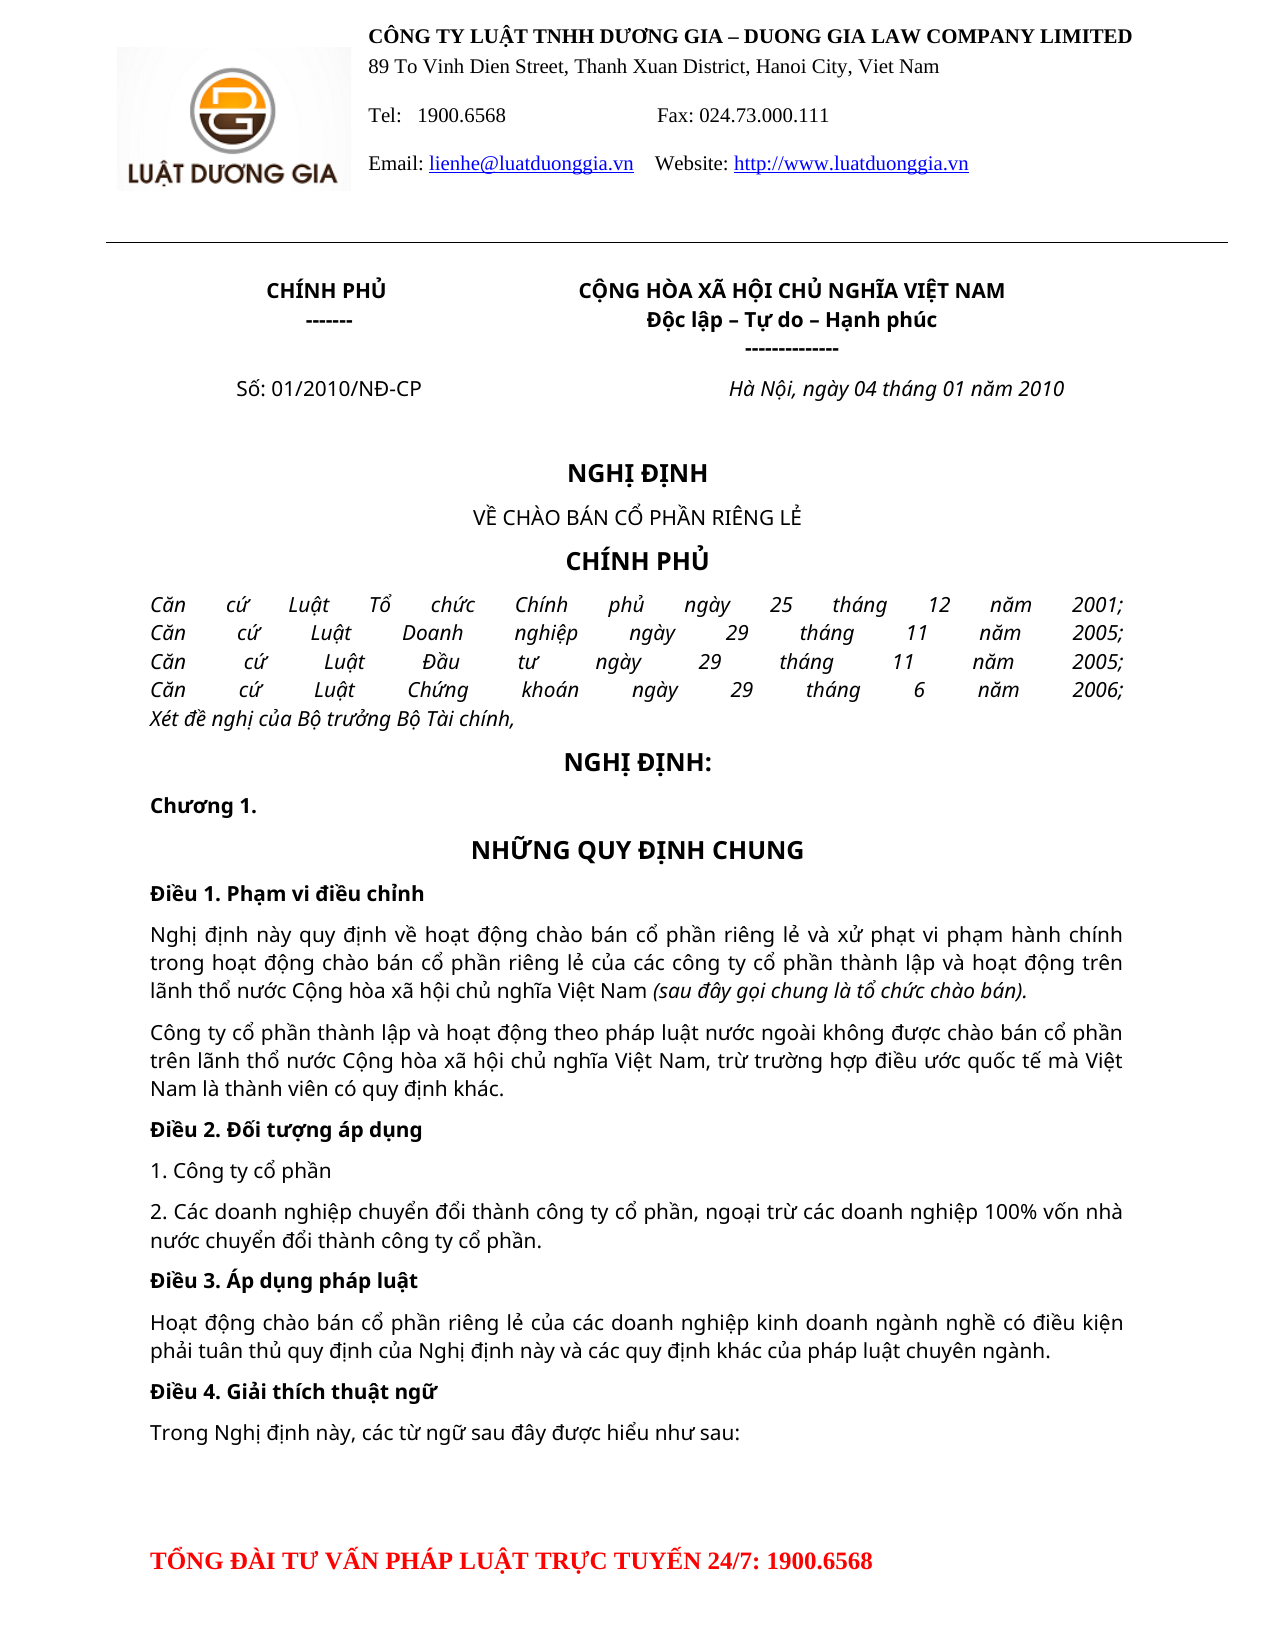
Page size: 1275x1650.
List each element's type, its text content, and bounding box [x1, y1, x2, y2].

text NGHỊ ĐỊNH: [150, 745, 1125, 779]
text 2. Các doanh nghiệp chuyển đổi thành công ty cổ phần, ngoại trừ các doanh nghiệp 100% vốn nhà nước chuyển đổi thành công ty cổ phần. [150, 1197, 1125, 1254]
text Điều 1. Phạm vi điều chỉnh [150, 879, 1125, 907]
text Điều 2. Đối tượng áp dụng [150, 1115, 1125, 1144]
picture [116, 47, 352, 191]
text CHÍNH PHỦ [150, 543, 1125, 578]
table_cell Số: 01/2010/NĐ-CP [150, 374, 508, 415]
text NHỮNG QUY ĐỊNH CHUNG [150, 832, 1125, 866]
text Hoạt động chào bán cổ phần riêng lẻ của các doanh nghiệp kinh doanh ngành nghề có điều kiện phải tuân thủ quy định của Nghị định này và các quy định khác của pháp luật chuyên ngành. [150, 1308, 1125, 1364]
text Chương 1. [150, 791, 1125, 820]
text VỀ CHÀO BÁN CỔ PHẦN RIÊNG LẺ [150, 503, 1125, 531]
table_header CỘNG HÒA XÃ HỘI CHỦ NGHĨA VIỆT NAM Độc lập – Tự do – Hạnh phúc -------------- [508, 276, 1076, 374]
text Điều 4. Giải thích thuật ngữ [150, 1377, 1125, 1405]
text 1. Công ty cổ phần [150, 1156, 1125, 1185]
text Trong Nghị định này, các từ ngữ sau đây được hiểu như sau: [150, 1418, 1125, 1446]
text Căn cứ Luật Tổ chức Chính phủ ngày 25 tháng 12 năm 2001; Căn cứ Luật Doanh nghiệp ngày 29 tháng 11 năm 2005; Căn cứ Luật Đầu tư ngày 29 tháng 11 năm 2005; Căn cứ Luật Chứng khoán ngày 29 tháng 6 năm 2006; Xét đề nghị của Bộ trưởng Bộ Tài chính, [150, 590, 1125, 732]
text Nghị định này quy định về hoạt động chào bán cổ phần riêng lẻ và xử phạt vi phạm hành chính trong hoạt động chào bán cổ phần riêng lẻ của các công ty cổ phần thành lập và hoạt động trên lãnh thổ nước Cộng hòa xã hội chủ nghĩa Việt Nam (sau đây gọi chung là tổ chức chào bán). [150, 920, 1125, 1005]
text Điều 3. Áp dụng pháp luật [150, 1267, 1125, 1295]
table_header CHÍNH PHỦ ------- [150, 276, 508, 374]
table_cell Hà Nội, ngày 04 tháng 01 năm 2010 [508, 374, 1076, 415]
text Công ty cổ phần thành lập và hoạt động theo pháp luật nước ngoài không được chào bán cổ phần trên lãnh thổ nước Cộng hòa xã hội chủ nghĩa Việt Nam, trừ trường hợp điều ước quốc tế mà Việt Nam là thành viên có quy định khác. [150, 1018, 1125, 1103]
text NGHỊ ĐỊNH [150, 456, 1125, 490]
